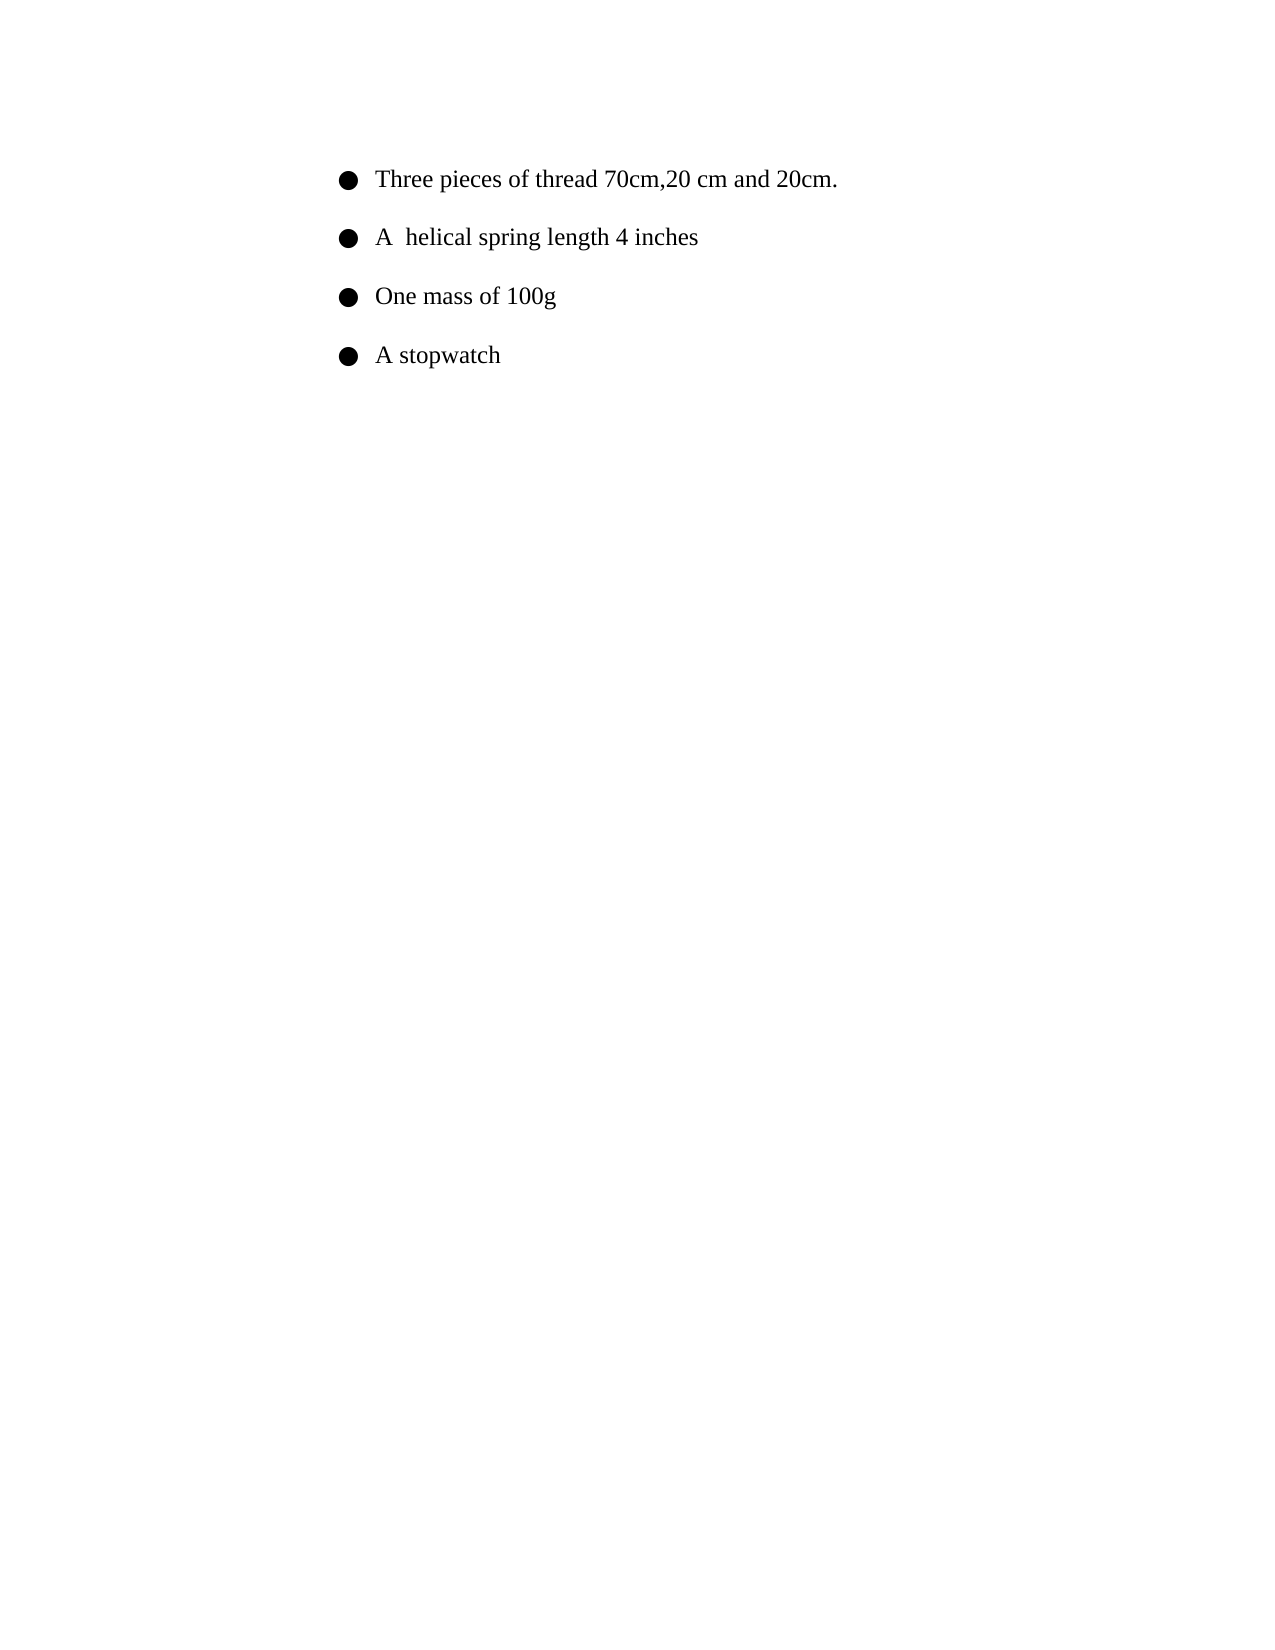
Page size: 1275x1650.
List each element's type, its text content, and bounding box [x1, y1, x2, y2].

list A helical spring length 4 inches [337, 209, 1125, 260]
list Three pieces of thread 70cm,20 cm and 20cm. [337, 150, 1125, 201]
list One mass of 100g [337, 268, 1125, 319]
list A stopwatch [337, 327, 1125, 378]
